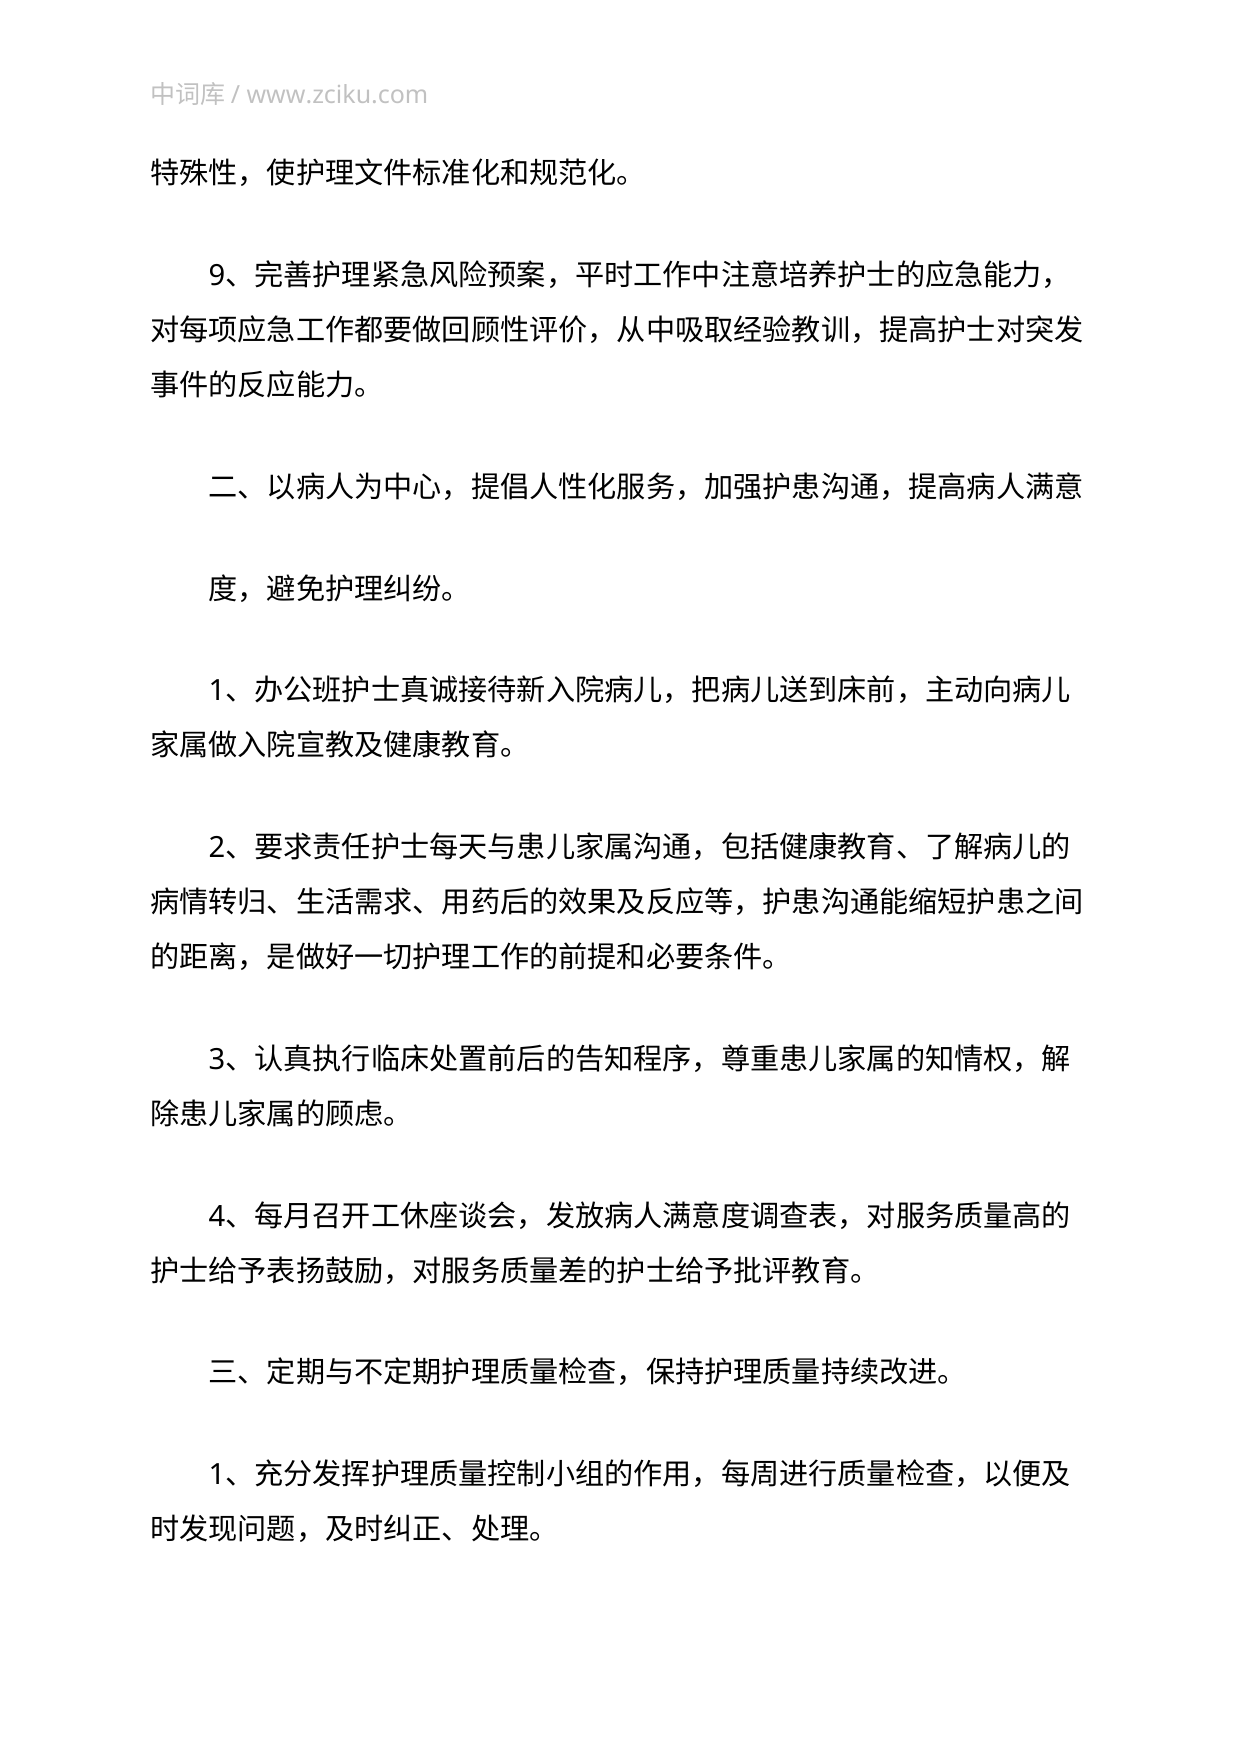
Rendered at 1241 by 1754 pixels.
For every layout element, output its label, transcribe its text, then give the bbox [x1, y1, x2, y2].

text 1、充分发挥护理质量控制小组的作用，每周进行质量检查，以便及时发现问题，及时纠正、处理。 [150, 1451, 1090, 1548]
text 度，避免护理纠纷。 [150, 565, 1090, 607]
text 1、办公班护士真诚接待新入院病儿，把病儿送到床前，主动向病儿家属做入院宣教及健康教育。 [150, 667, 1090, 764]
text 二、以病人为中心，提倡人性化服务，加强护患沟通，提高病人满意 [150, 463, 1090, 506]
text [150, 150, 1090, 192]
text 三、定期与不定期护理质量检查，保持护理质量持续改进。 [150, 1349, 1090, 1391]
text 2、要求责任护士每天与患儿家属沟通，包括健康教育、了解病儿的病情转归、生活需求、用药后的效果及反应等，护患沟通能缩短护患之间的距离，是做好一切护理工作的前提和必要条件。 [150, 824, 1090, 976]
text 9、完善护理紧急风险预案，平时工作中注意培养护士的应急能力，对每项应急工作都要做回顾性评价，从中吸取经验教训，提高护士对突发事件的反应能力。 [150, 252, 1090, 404]
text 3、认真执行临床处置前后的告知程序，尊重患儿家属的知情权，解除患儿家属的顾虑。 [150, 1035, 1090, 1133]
text 4、每月召开工休座谈会，发放病人满意度调查表，对服务质量高的护士给予表扬鼓励，对服务质量差的护士给予批评教育。 [150, 1192, 1090, 1289]
